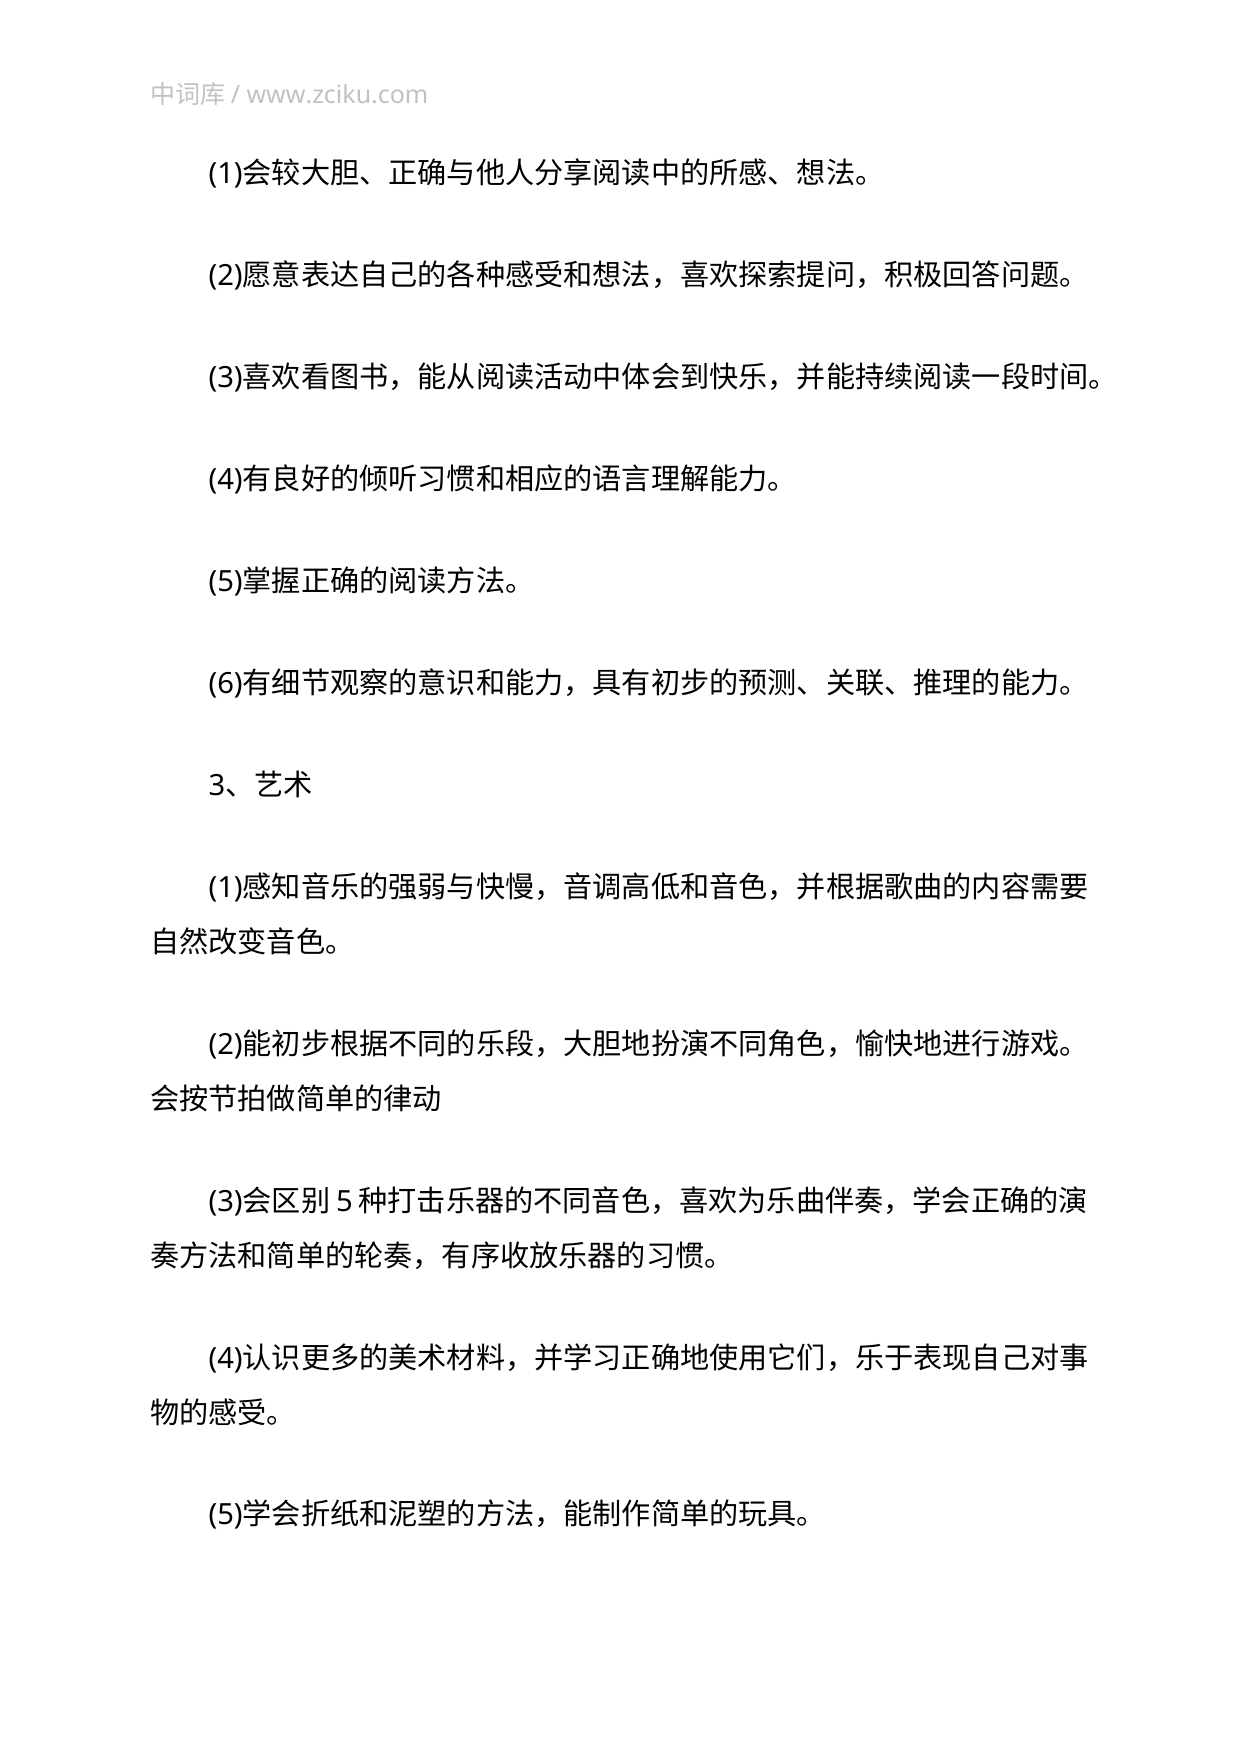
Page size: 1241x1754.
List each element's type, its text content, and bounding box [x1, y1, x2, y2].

text (5)学会折纸和泥塑的方法，能制作简单的玩具。 [150, 1491, 1090, 1533]
text (2)能初步根据不同的乐段，大胆地扮演不同角色，愉快地进行游戏。会按节拍做简单的律动 [150, 1021, 1090, 1118]
text (5)掌握正确的阅读方法。 [150, 558, 1090, 600]
text (2)愿意表达自己的各种感受和想法，喜欢探索提问，积极回答问题。 [150, 252, 1090, 294]
text (1)会较大胆、正确与他人分享阅读中的所感、想法。 [150, 150, 1090, 192]
text (4)有良好的倾听习惯和相应的语言理解能力。 [150, 456, 1090, 498]
text (6)有细节观察的意识和能力，具有初步的预测、关联、推理的能力。 [150, 660, 1090, 702]
text (4)认识更多的美术材料，并学习正确地使用它们，乐于表现自己对事物的感受。 [150, 1334, 1090, 1431]
text 3、艺术 [150, 762, 1090, 804]
text (3)喜欢看图书，能从阅读活动中体会到快乐，并能持续阅读一段时间。 [150, 354, 1090, 396]
text (3)会区别5种打击乐器的不同音色，喜欢为乐曲伴奏，学会正确的演奏方法和简单的轮奏，有序收放乐器的习惯。 [150, 1177, 1090, 1275]
text (1)感知音乐的强弱与快慢，音调高低和音色，并根据歌曲的内容需要自然改变音色。 [150, 864, 1090, 961]
